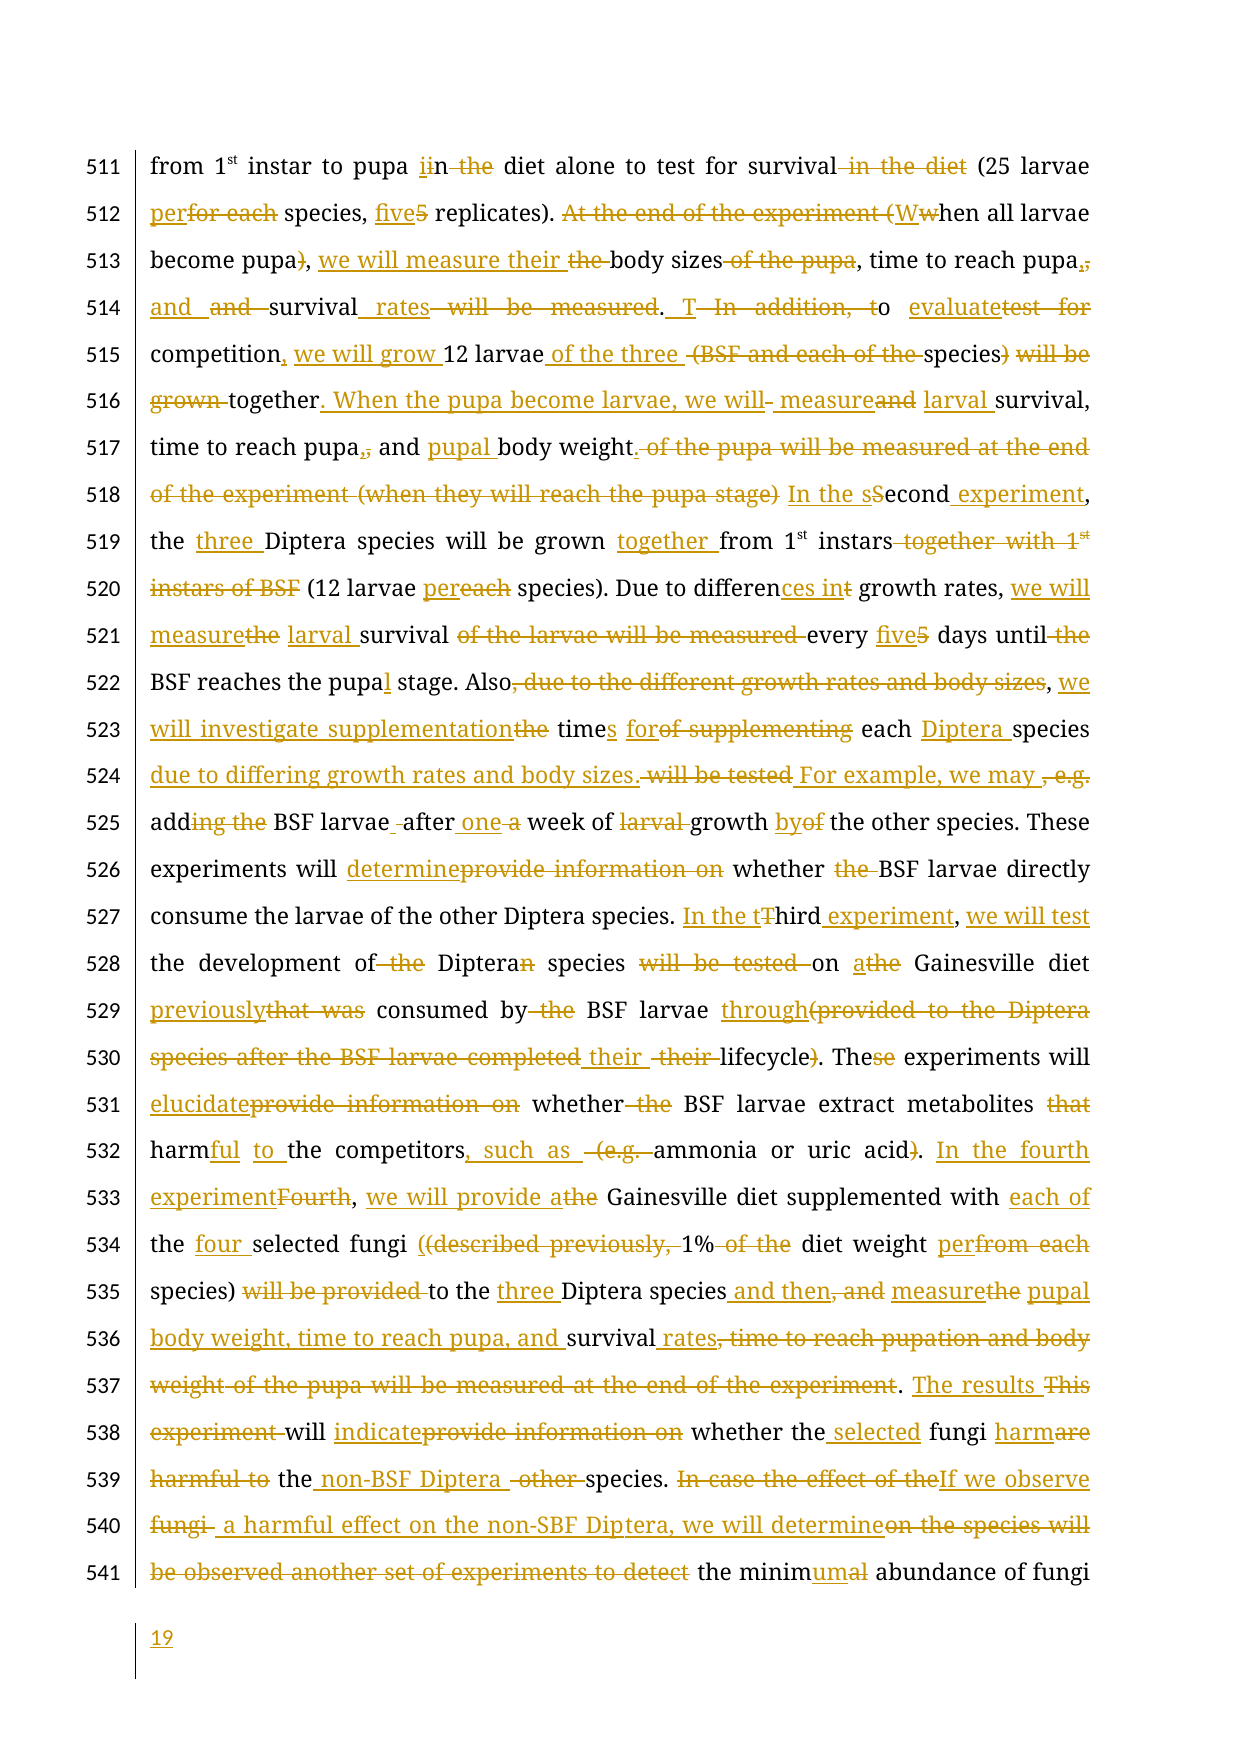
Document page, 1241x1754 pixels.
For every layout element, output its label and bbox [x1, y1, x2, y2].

text [150, 150, 1090, 1587]
